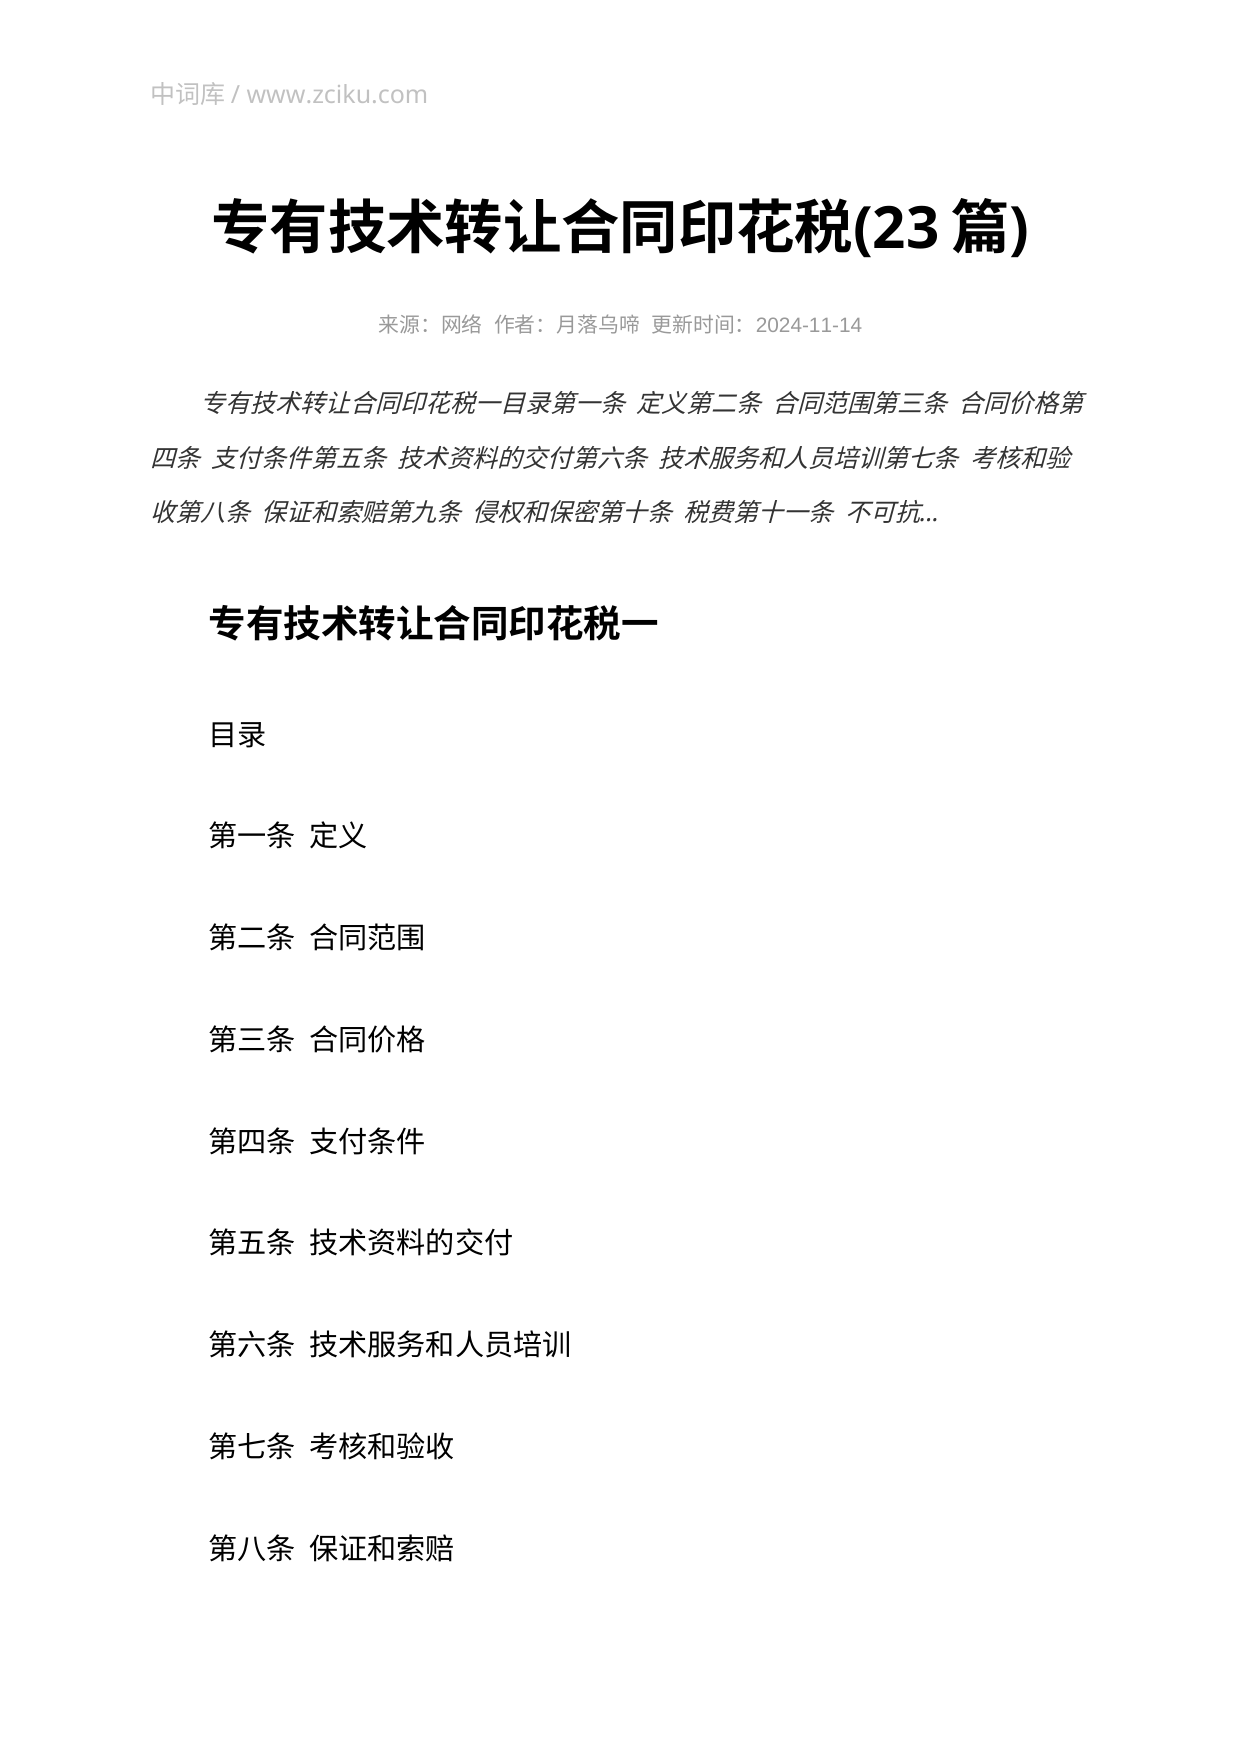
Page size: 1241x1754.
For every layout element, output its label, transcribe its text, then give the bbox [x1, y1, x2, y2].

text 第六条 技术服务和人员培训 [150, 1322, 1090, 1364]
text 第五条 技术资料的交付 [150, 1220, 1090, 1262]
text 专有技术转让合同印花税一目录第一条 定义第二条 合同范围第三条 合同价格第四条 支付条件第五条 技术资料的交付第六条 技术服务和人员培训第七条 考核和验收第八条 保证和索赔第九条 侵权和保密第十条 税费第十一条 不可抗... [150, 384, 1090, 529]
text 第一条 定义 [150, 813, 1090, 855]
text 专有技术转让合同印花税一 [150, 594, 1090, 648]
text 第三条 合同价格 [150, 1016, 1090, 1059]
text 第四条 支付条件 [150, 1118, 1090, 1161]
text 第七条 考核和验收 [150, 1423, 1090, 1466]
text 第八条 保证和索赔 [150, 1525, 1090, 1568]
text 目录 [150, 711, 1090, 753]
text 来源：网络 作者：月落乌啼 更新时间：2024-11-14 [150, 313, 1090, 337]
text 第二条 合同范围 [150, 915, 1090, 957]
subtitle 专有技术转让合同印花税(23篇) [150, 181, 1090, 266]
